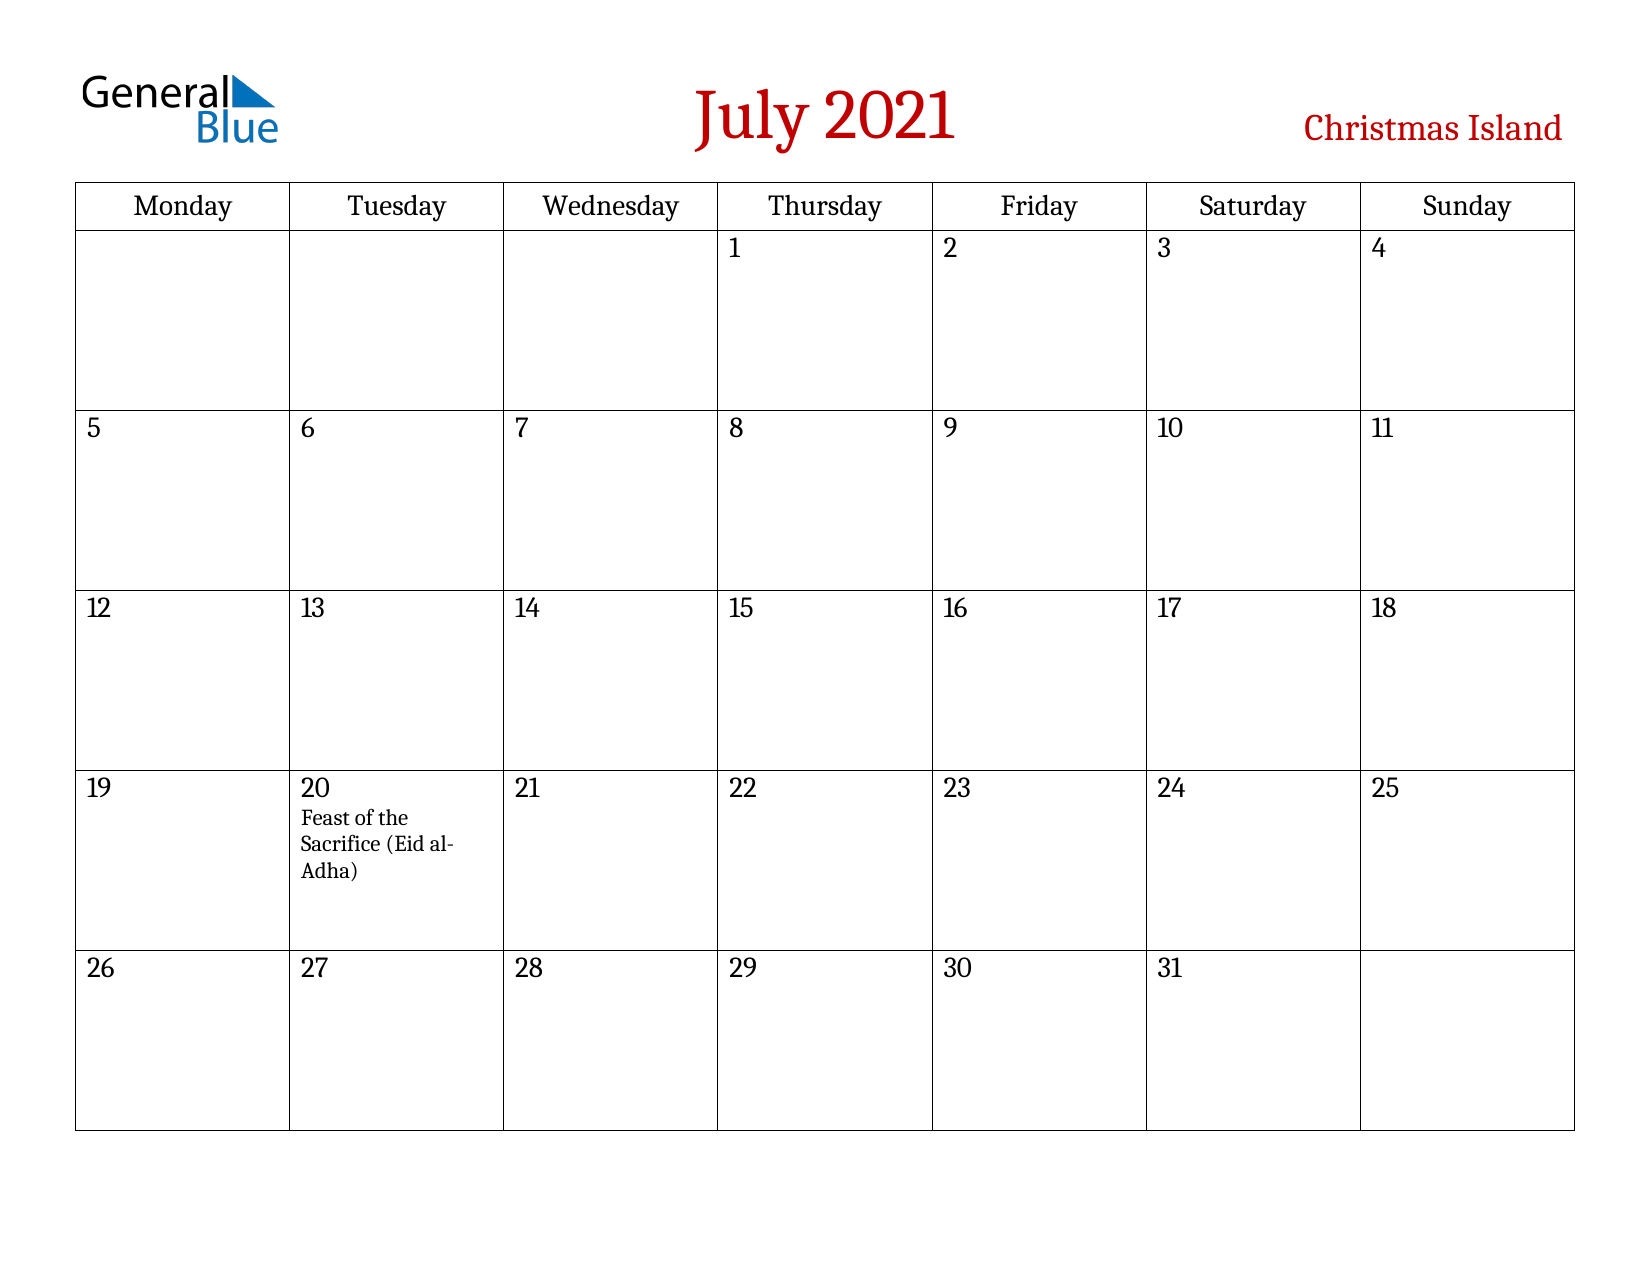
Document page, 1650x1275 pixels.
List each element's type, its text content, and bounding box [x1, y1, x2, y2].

table_cell [504, 985, 717, 1130]
table_cell [1361, 805, 1574, 950]
table_cell 1 [718, 231, 932, 264]
table_cell [1361, 445, 1574, 590]
table_cell [1361, 985, 1574, 1130]
table_cell 17 [1147, 591, 1360, 625]
table_cell [718, 985, 932, 1130]
table_cell 23 [933, 771, 1146, 805]
table_cell [718, 265, 932, 410]
table_cell [504, 445, 717, 590]
table_cell 11 [1361, 411, 1574, 444]
table_cell 27 [290, 951, 503, 985]
table_cell [1361, 951, 1574, 985]
table_cell [76, 805, 289, 950]
table_cell 13 [290, 591, 503, 625]
table_cell 21 [504, 771, 717, 805]
table_cell Wednesday [504, 183, 717, 230]
table_cell 30 [933, 951, 1146, 985]
table_cell [504, 805, 717, 950]
table_cell 19 [76, 771, 289, 805]
table_cell [76, 625, 289, 770]
table_cell [1361, 625, 1574, 770]
table_cell [1147, 265, 1360, 410]
table_cell [290, 231, 503, 264]
table_cell 10 [1147, 411, 1360, 444]
table_cell 12 [76, 591, 289, 625]
table_cell [290, 445, 503, 590]
table_cell 4 [1361, 231, 1574, 264]
table_header Christmas Island [1146, 75, 1574, 182]
table_cell 15 [718, 591, 932, 625]
table_cell [76, 445, 289, 590]
table_cell 6 [290, 411, 503, 444]
table_header [76, 75, 503, 182]
table_cell 16 [933, 591, 1146, 625]
table_cell 28 [504, 951, 717, 985]
table_cell [504, 265, 717, 410]
table_cell 5 [76, 411, 289, 444]
table_cell [1147, 625, 1360, 770]
table_cell [1147, 805, 1360, 950]
table_cell [76, 231, 289, 264]
table_cell 8 [718, 411, 932, 444]
table_cell 22 [718, 771, 932, 805]
table_cell [718, 625, 932, 770]
table_cell Tuesday [290, 183, 503, 230]
table_cell 14 [504, 591, 717, 625]
table_cell 2 [933, 231, 1146, 264]
table_cell 26 [76, 951, 289, 985]
table_cell [933, 265, 1146, 410]
table_cell Sunday [1361, 183, 1574, 230]
table_cell 24 [1147, 771, 1360, 805]
table_cell [1147, 445, 1360, 590]
table_cell [1147, 985, 1360, 1130]
table_cell 9 [933, 411, 1146, 444]
table_cell 20 [290, 771, 503, 805]
table_cell Thursday [718, 183, 932, 230]
table_cell 29 [718, 951, 932, 985]
table_cell Friday [933, 183, 1146, 230]
table_cell Monday [76, 183, 289, 230]
table_cell [504, 231, 717, 264]
table_header July 2021 [504, 75, 1146, 182]
table_cell 18 [1361, 591, 1574, 625]
table_cell [76, 985, 289, 1130]
table_cell Feast of the Sacrifice (Eid al-Adha) [290, 805, 503, 950]
table_cell Saturday [1147, 183, 1360, 230]
table_cell [290, 625, 503, 770]
table_cell [933, 445, 1146, 590]
table_cell [718, 445, 932, 590]
table_cell [933, 625, 1146, 770]
table_cell 31 [1147, 951, 1360, 985]
table_cell [504, 625, 717, 770]
table_cell [718, 805, 932, 950]
table_cell 25 [1361, 771, 1574, 805]
table_cell [1361, 265, 1574, 410]
table_cell 7 [504, 411, 717, 444]
table_cell [290, 265, 503, 410]
table_cell [76, 265, 289, 410]
table_cell [290, 985, 503, 1130]
table_cell [933, 805, 1146, 950]
table_cell [933, 985, 1146, 1130]
table_cell 3 [1147, 231, 1360, 264]
picture [82, 75, 278, 143]
